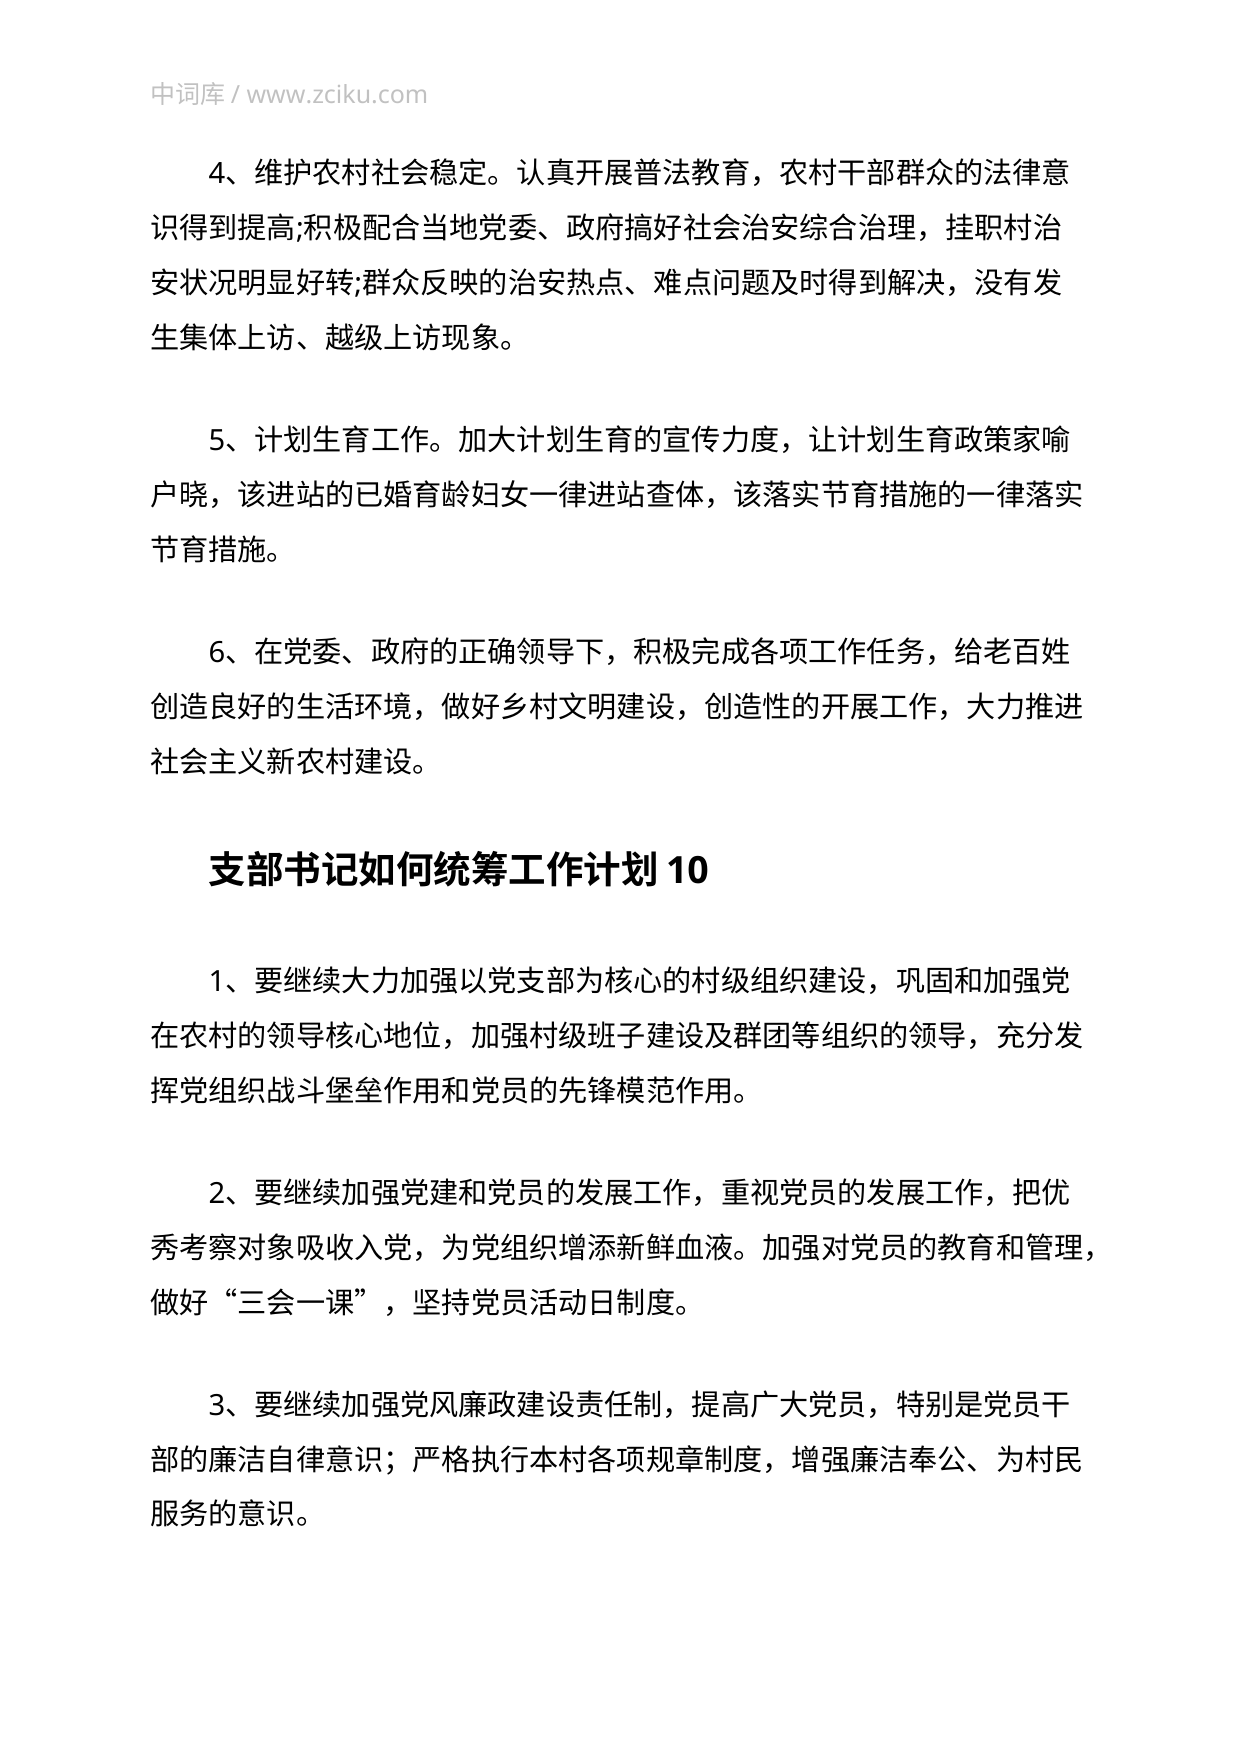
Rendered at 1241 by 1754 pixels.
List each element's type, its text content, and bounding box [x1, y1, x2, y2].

text 3、要继续加强党风廉政建设责任制，提高广大党员，特别是党员干部的廉洁自律意识；严格执行本村各项规章制度，增强廉洁奉公、为村民服务的意识。 [150, 1381, 1090, 1533]
text 1、要继续大力加强以党支部为核心的村级组织建设，巩固和加强党在农村的领导核心地位，加强村级班子建设及群团等组织的领导，充分发挥党组织战斗堡垒作用和党员的先锋模范作用。 [150, 958, 1090, 1110]
text 支部书记如何统筹工作计划10 [150, 840, 1090, 894]
text 6、在党委、政府的正确领导下，积极完成各项工作任务，给老百姓创造良好的生活环境，做好乡村文明建设，创造性的开展工作，大力推进社会主义新农村建设。 [150, 628, 1090, 781]
text 4、维护农村社会稳定。认真开展普法教育，农村干部群众的法律意识得到提高;积极配合当地党委、政府搞好社会治安综合治理，挂职村治安状况明显好转;群众反映的治安热点、难点问题及时得到解决，没有发生集体上访、越级上访现象。 [150, 150, 1090, 357]
text 2、要继续加强党建和党员的发展工作，重视党员的发展工作，把优秀考察对象吸收入党，为党组织增添新鲜血液。加强对党员的教育和管理，做好“三会一课”，坚持党员活动日制度。 [150, 1169, 1090, 1322]
text 5、计划生育工作。加大计划生育的宣传力度，让计划生育政策家喻户晓，该进站的已婚育龄妇女一律进站查体，该落实节育措施的一律落实节育措施。 [150, 417, 1090, 569]
